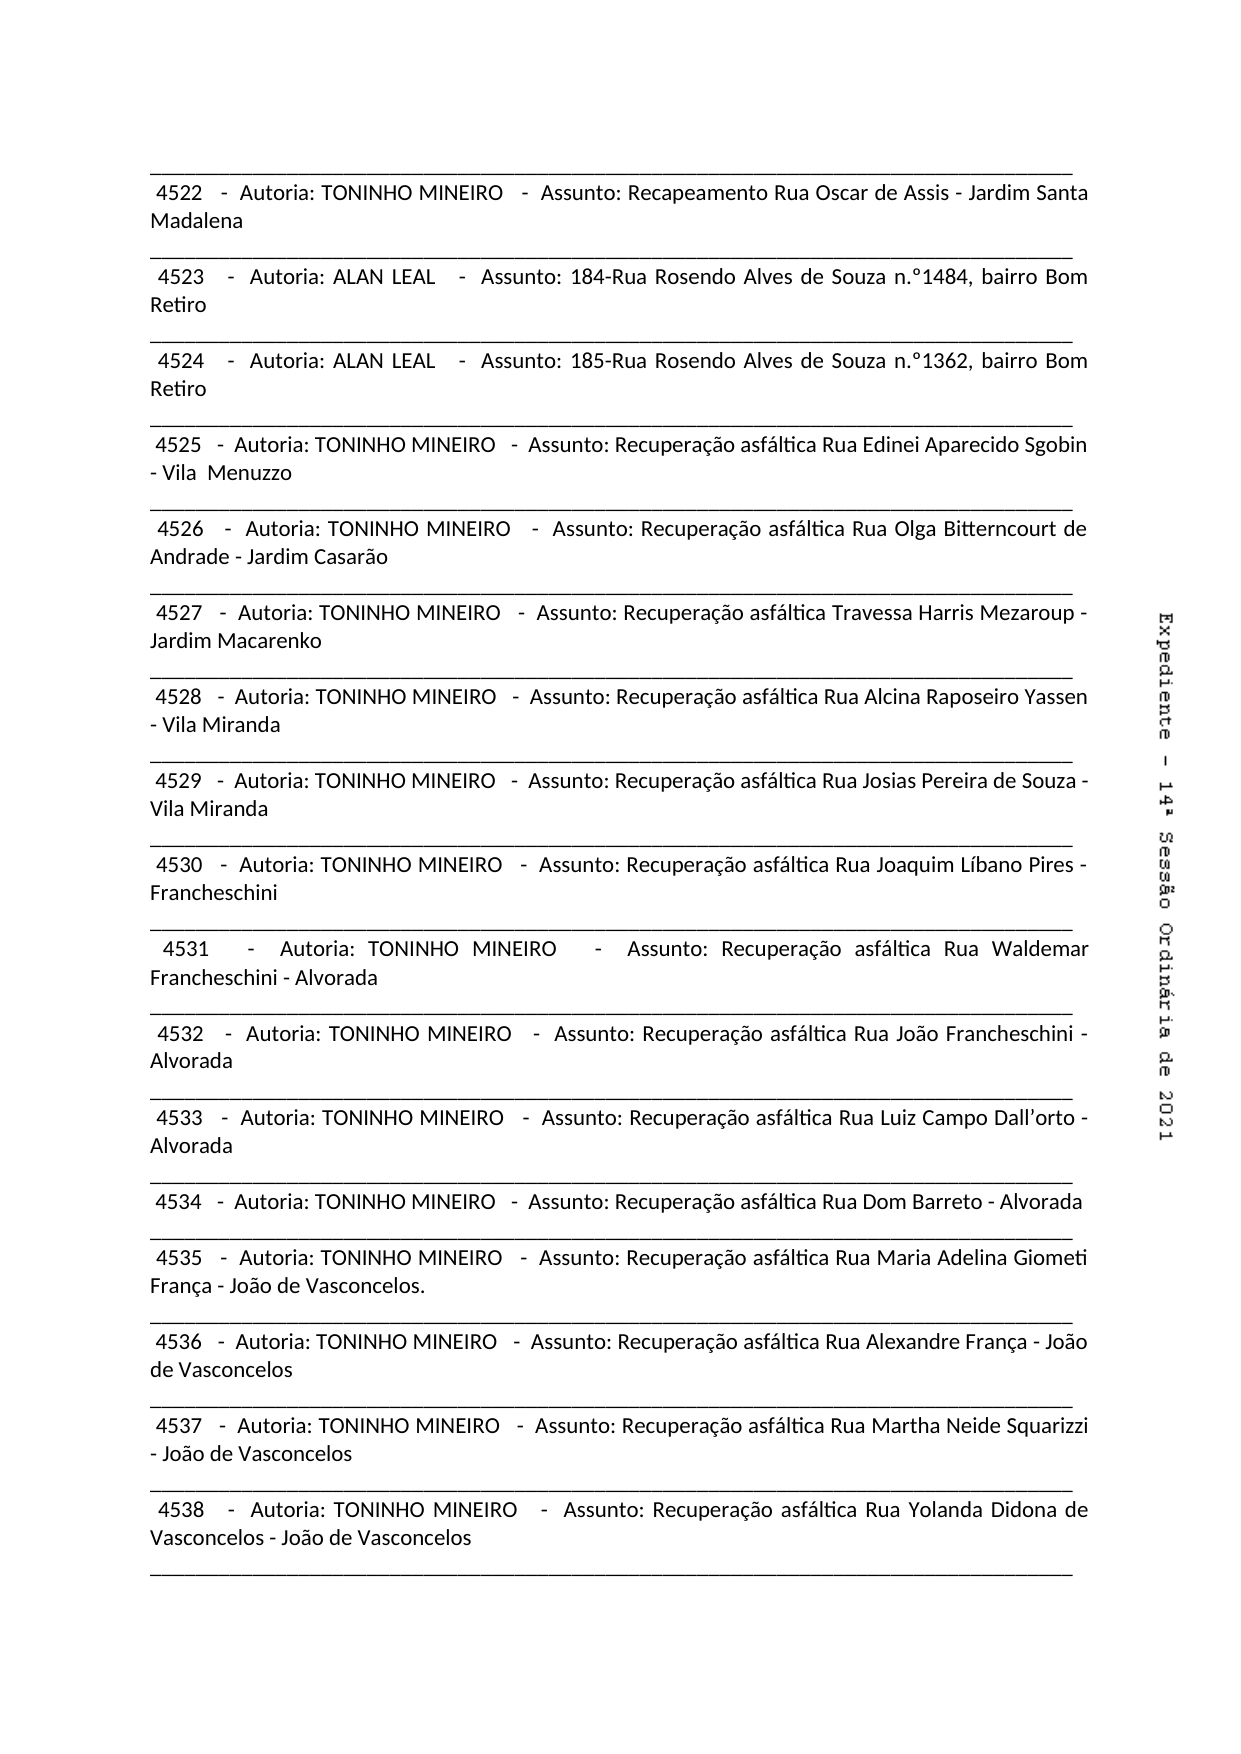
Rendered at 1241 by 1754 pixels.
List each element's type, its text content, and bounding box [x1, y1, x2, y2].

text 4537 - Autoria: TONINHO MINEIRO - Assunto: Recuperação asfáltica Rua Martha Neide Squarizzi - João de Vasconcelos [150, 1411, 1090, 1467]
text 4533 - Autoria: TONINHO MINEIRO - Assunto: Recuperação asfáltica Rua Luiz Campo Dall’orto - Alvorada [150, 1103, 1090, 1159]
text 4526 - Autoria: TONINHO MINEIRO - Assunto: Recuperação asfáltica Rua Olga Bitterncourt de Andrade - Jardim Casarão [150, 514, 1090, 570]
text _________________________________________________________________________________ [150, 1299, 1090, 1327]
text _________________________________________________________________________________ [150, 1075, 1090, 1103]
text 4536 - Autoria: TONINHO MINEIRO - Assunto: Recuperação asfáltica Rua Alexandre França - João de Vasconcelos [150, 1327, 1090, 1383]
text _________________________________________________________________________________ [150, 234, 1090, 262]
text 4522 - Autoria: TONINHO MINEIRO - Assunto: Recapeamento Rua Oscar de Assis - Jardim Santa Madalena [150, 178, 1090, 234]
text _________________________________________________________________________________ [150, 402, 1090, 430]
text 4523 - Autoria: ALAN LEAL - Assunto: 184-Rua Rosendo Alves de Souza n.º1484, bairro Bom Retiro [150, 262, 1090, 318]
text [150, 1551, 1090, 1579]
text 4524 - Autoria: ALAN LEAL - Assunto: 185-Rua Rosendo Alves de Souza n.º1362, bairro Bom Retiro [150, 346, 1090, 402]
text _________________________________________________________________________________ [150, 654, 1090, 682]
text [150, 150, 1090, 178]
text 4534 - Autoria: TONINHO MINEIRO - Assunto: Recuperação asfáltica Rua Dom Barreto - Alvorada [150, 1187, 1090, 1215]
text _________________________________________________________________________________ [150, 1467, 1090, 1495]
text 4538 - Autoria: TONINHO MINEIRO - Assunto: Recuperação asfáltica Rua Yolanda Didona de Vasconcelos - João de Vasconcelos [150, 1495, 1090, 1551]
text _________________________________________________________________________________ [150, 318, 1090, 346]
text _________________________________________________________________________________ [150, 1159, 1090, 1187]
text 4532 - Autoria: TONINHO MINEIRO - Assunto: Recuperação asfáltica Rua João Francheschini - Alvorada [150, 1019, 1090, 1075]
text _________________________________________________________________________________ [150, 486, 1090, 514]
text _________________________________________________________________________________ [150, 991, 1090, 1019]
text _________________________________________________________________________________ [150, 738, 1090, 766]
text 4531 - Autoria: TONINHO MINEIRO - Assunto: Recuperação asfáltica Rua Waldemar Francheschini - Alvorada [150, 934, 1090, 991]
text _________________________________________________________________________________ [150, 822, 1090, 851]
text 4528 - Autoria: TONINHO MINEIRO - Assunto: Recuperação asfáltica Rua Alcina Raposeiro Yassen - Vila Miranda [150, 682, 1090, 738]
text 4525 - Autoria: TONINHO MINEIRO - Assunto: Recuperação asfáltica Rua Edinei Aparecido Sgobin - Vila Menuzzo [150, 430, 1090, 486]
text _________________________________________________________________________________ [150, 1215, 1090, 1243]
picture [1133, 609, 1197, 1145]
text 4527 - Autoria: TONINHO MINEIRO - Assunto: Recuperação asfáltica Travessa Harris Mezaroup - Jardim Macarenko [150, 598, 1090, 654]
text 4530 - Autoria: TONINHO MINEIRO - Assunto: Recuperação asfáltica Rua Joaquim Líbano Pires - Francheschini [150, 851, 1090, 907]
text 4529 - Autoria: TONINHO MINEIRO - Assunto: Recuperação asfáltica Rua Josias Pereira de Souza - Vila Miranda [150, 766, 1090, 822]
text _________________________________________________________________________________ [150, 1383, 1090, 1411]
text _________________________________________________________________________________ [150, 570, 1090, 598]
text 4535 - Autoria: TONINHO MINEIRO - Assunto: Recuperação asfáltica Rua Maria Adelina Giometi França - João de Vasconcelos. [150, 1243, 1090, 1299]
text _________________________________________________________________________________ [150, 907, 1090, 934]
